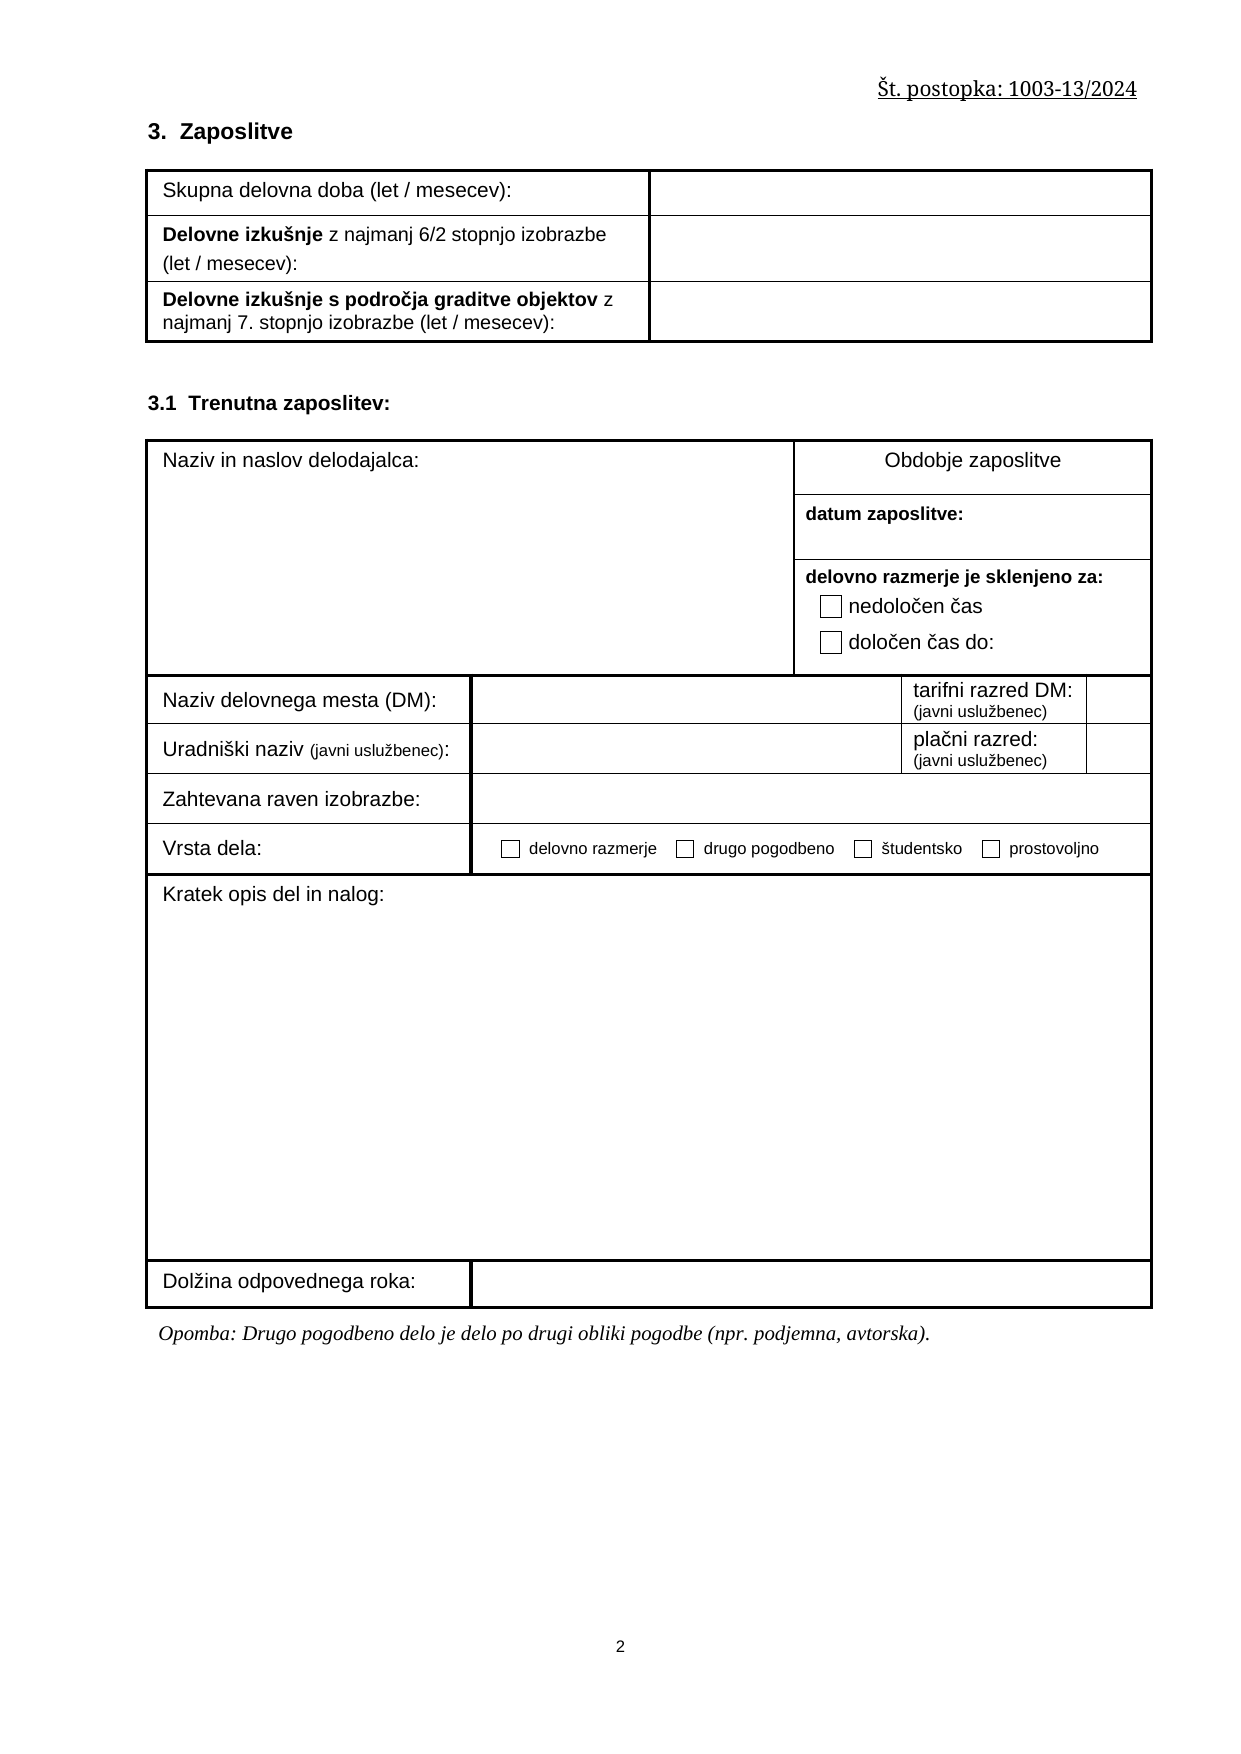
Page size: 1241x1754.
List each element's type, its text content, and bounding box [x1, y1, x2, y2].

table_cell Kratek opis del in nalog: [148, 876, 1150, 1259]
text 3. Zaposlitve [148, 118, 1137, 144]
table_header Skupna delovna doba (let / mesecev): [148, 172, 648, 215]
table_cell [473, 677, 901, 723]
table_cell Naziv delovnega mesta (DM): [148, 677, 469, 723]
text Opomba: Drugo pogodbeno delo je delo po drugi obliki pogodbe (npr. podjemna, avtorska). [148, 1321, 1137, 1345]
table_cell delovno razmerje je sklenjeno za: nedoločen čas določen čas do: [795, 560, 1150, 673]
table_header [651, 172, 1150, 215]
table_cell datum zaposlitve: [795, 495, 994, 559]
table_cell Uradniški naziv (javni uslužbenec): [148, 724, 469, 773]
table_cell Delovne izkušnje s področja graditve objektov z najmanj 7. stopnjo izobrazbe (let / mesecev): [148, 282, 648, 339]
table_cell plačni razred: (javni uslužbenec) [902, 724, 1086, 773]
table_cell Vrsta dela: [148, 824, 469, 873]
table_cell Delovne izkušnje z najmanj 6/2 stopnjo izobrazbe (let / mesecev): [148, 216, 648, 281]
table_cell [651, 282, 1150, 339]
table_cell [994, 495, 1150, 559]
table_cell [473, 774, 1150, 823]
table_cell [1087, 724, 1150, 773]
table_cell [651, 216, 1150, 281]
table_cell Zahtevana raven izobrazbe: [148, 774, 469, 823]
table_header Naziv in naslov delodajalca: [148, 442, 793, 673]
table_cell Dolžina odpovednega roka: [148, 1262, 469, 1306]
text 3.1 Trenutna zaposlitev: [148, 391, 1137, 414]
table_cell delovno razmerje drugo pogodbeno študentsko prostovoljno [473, 824, 1150, 873]
table_cell [473, 1262, 1150, 1306]
table_cell tarifni razred DM: (javni uslužbenec) [902, 677, 1086, 723]
table_header Obdobje zaposlitve [795, 442, 1150, 494]
table_cell [473, 724, 901, 773]
table_cell [1087, 677, 1150, 723]
